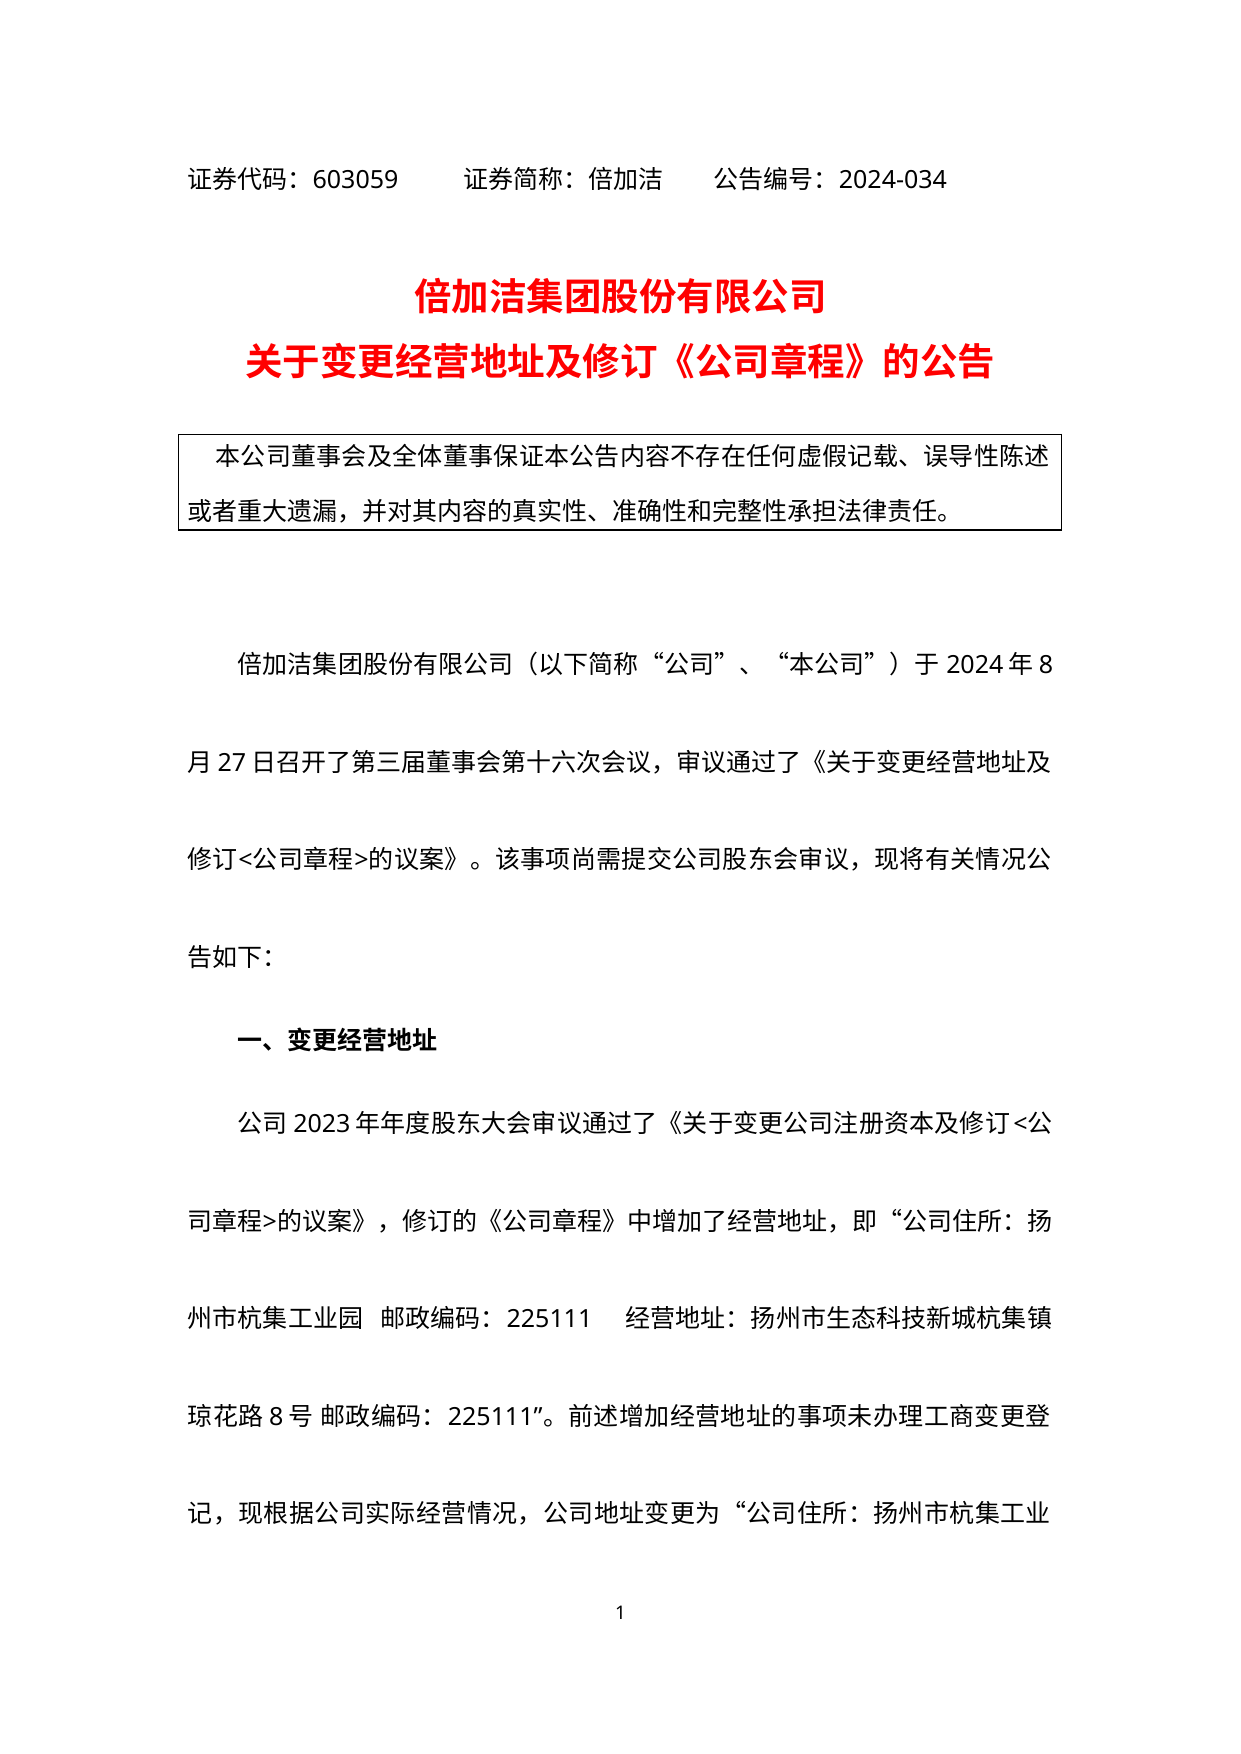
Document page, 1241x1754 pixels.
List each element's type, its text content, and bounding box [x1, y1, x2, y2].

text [187, 1089, 1053, 1544]
text 倍加洁集团股份有限公司 [187, 261, 1053, 326]
text 关于变更经营地址及修订《公司章程》的公告 [187, 326, 1053, 391]
text 证券代码：603059 证券简称：倍加洁 公告编号：2024-034 [187, 160, 1053, 196]
text 一、变更经营地址 [187, 1006, 1053, 1071]
text 本公司董事会及全体董事保证本公告内容不存在任何虚假记载、误导性陈述或者重大遗漏，并对其内容的真实性、准确性和完整性承担法律责任。 [179, 435, 1061, 529]
text 倍加洁集团股份有限公司（以下简称“公司”、“本公司”）于2024年8月27日召开了第三届董事会第十六次会议，审议通过了《关于变更经营地址及修订<公司章程>的议案》。该事项尚需提交公司股东会审议，现将有关情况公告如下： [187, 631, 1053, 988]
